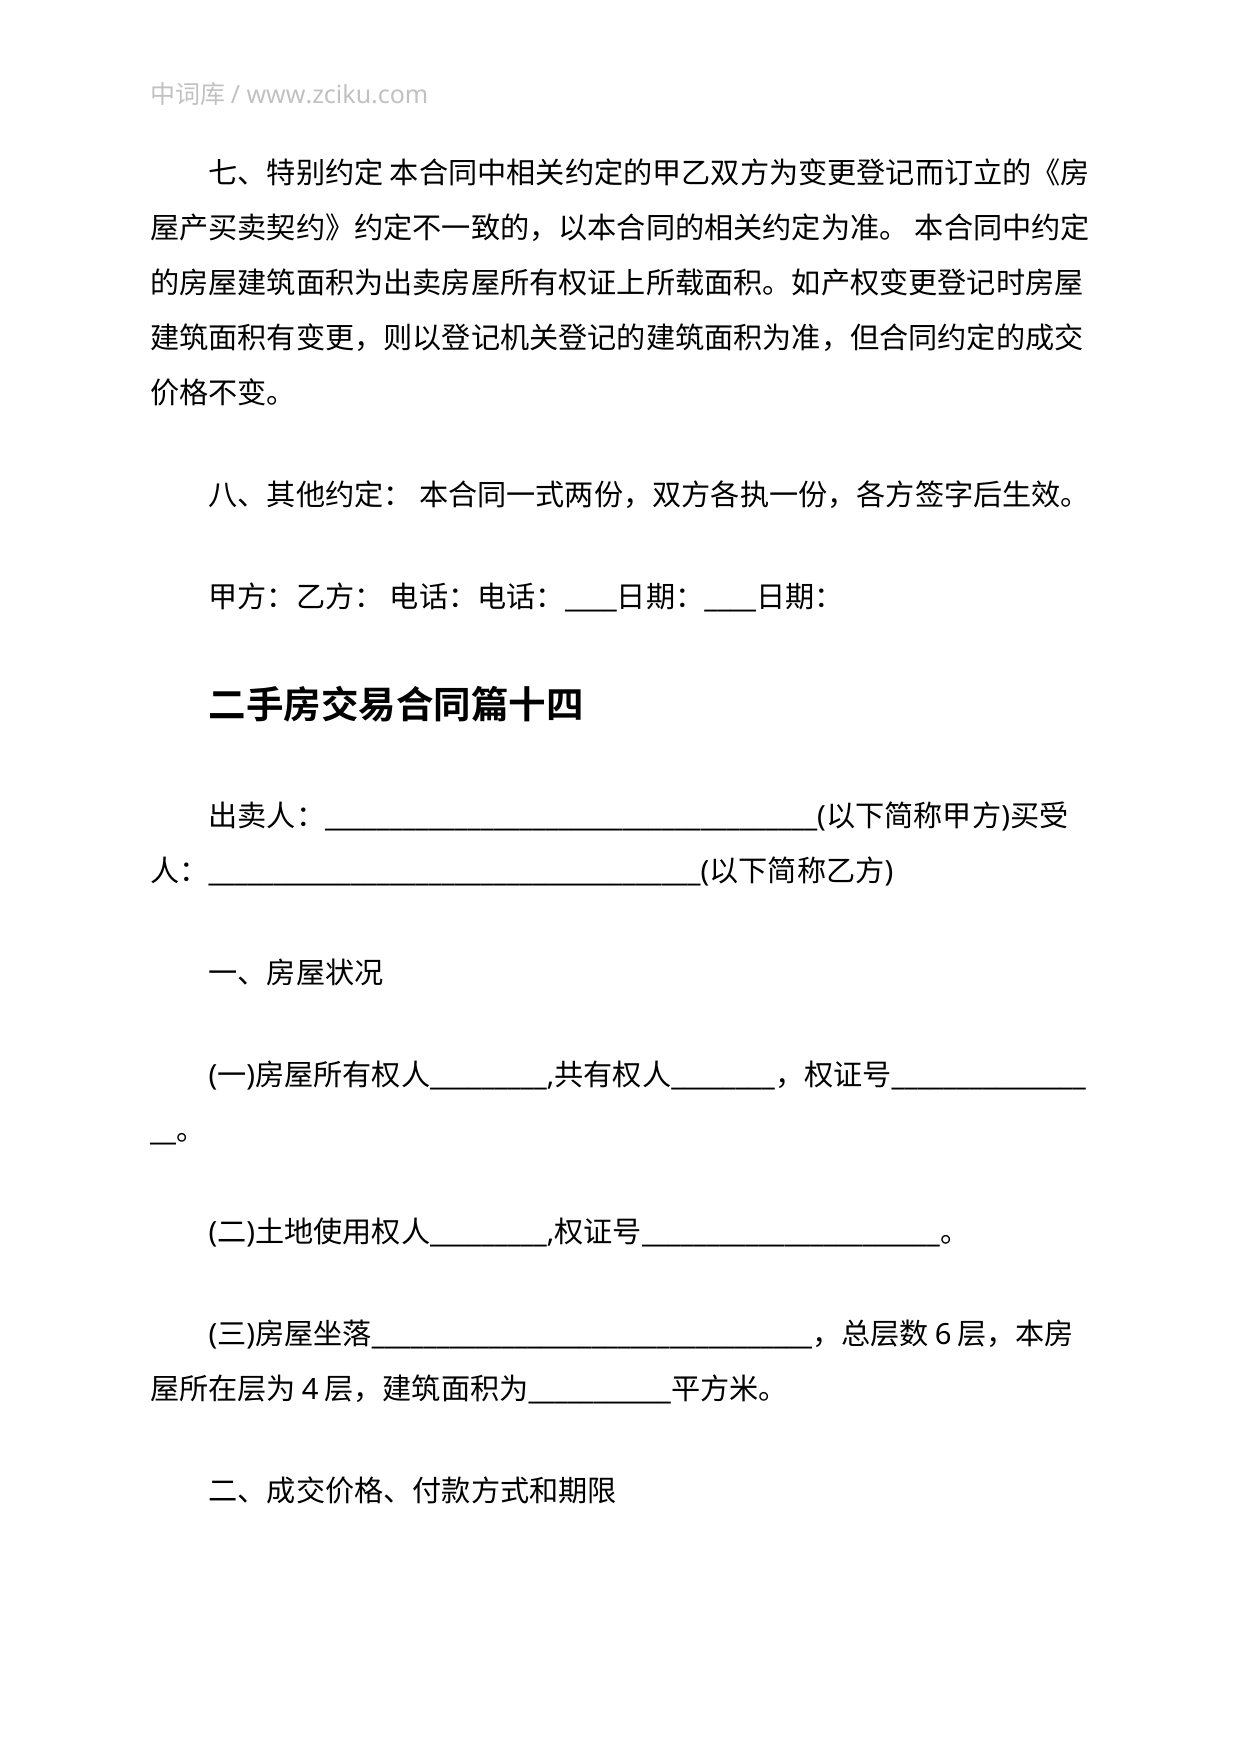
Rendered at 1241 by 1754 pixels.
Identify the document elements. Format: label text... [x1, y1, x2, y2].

text 八、其他约定： 本合同一式两份，双方各执一份，各方签字后生效。 [150, 471, 1090, 514]
text 二、成交价格、付款方式和期限 [150, 1467, 1090, 1509]
text (一)房屋所有权人_________,共有权人________，权证号_________________。 [150, 1051, 1090, 1149]
text (二)土地使用权人_________,权证号_______________________。 [150, 1208, 1090, 1251]
text 甲方：乙方： 电话：电话：____日期：____日期： [150, 573, 1090, 616]
text 一、房屋状况 [150, 949, 1090, 992]
text 出卖人：______________________________________(以下简称甲方)买受人：______________________________________(以下简称乙方) [150, 792, 1090, 890]
text (三)房屋坐落__________________________________，总层数6层，本房屋所在层为4层，建筑面积为___________平方米。 [150, 1310, 1090, 1408]
text 七、特别约定 本合同中相关约定的甲乙双方为变更登记而订立的《房屋产买卖契约》约定不一致的，以本合同的相关约定为准。 本合同中约定的房屋建筑面积为出卖房屋所有权证上所载面积。如产权变更登记时房屋建筑面积有变更，则以登记机关登记的建筑面积为准，但合同约定的成交价格不变。 [150, 150, 1090, 412]
text 二手房交易合同篇十四 [150, 675, 1090, 729]
